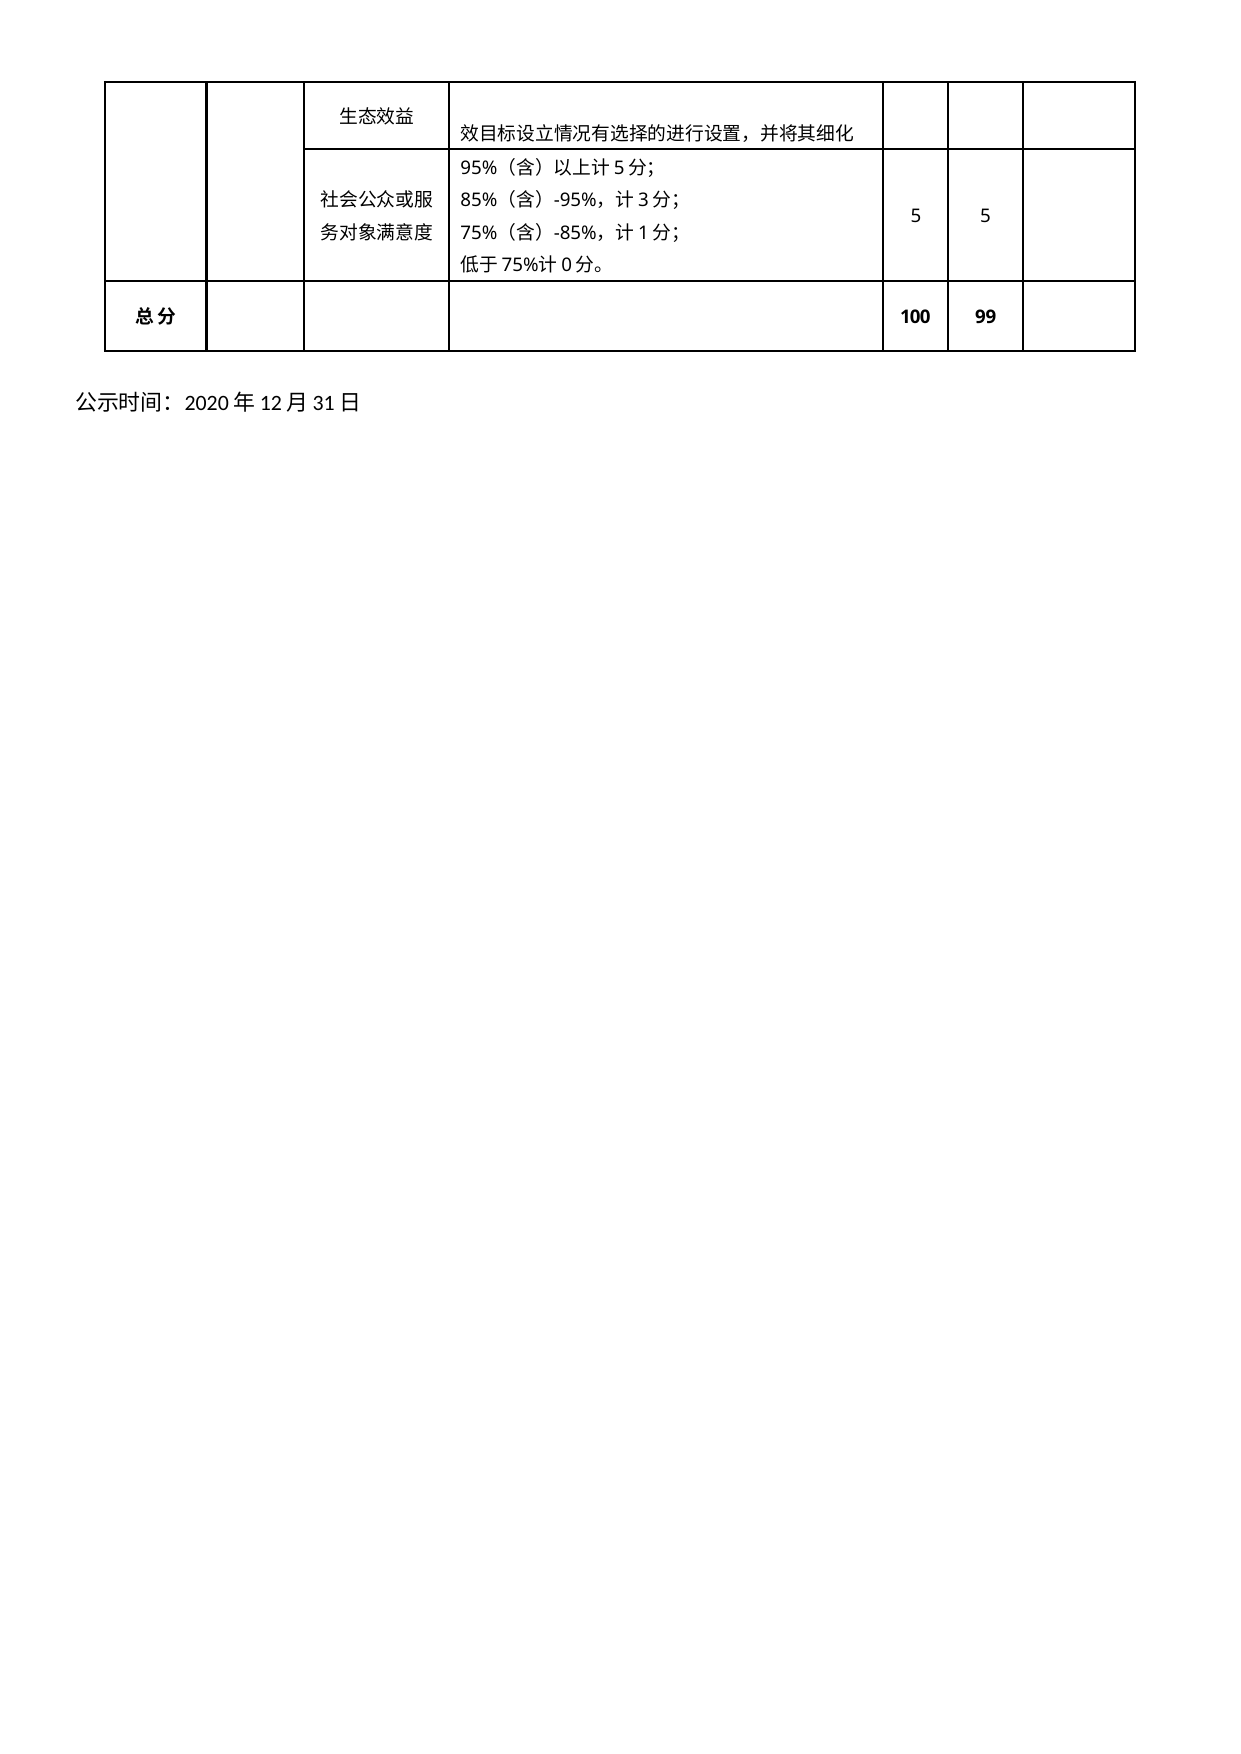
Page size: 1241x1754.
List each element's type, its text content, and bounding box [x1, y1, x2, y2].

table_cell [1024, 150, 1134, 280]
table_cell [208, 282, 303, 350]
table_cell 社会公众或服务对象满意度 [305, 150, 448, 280]
text 公示时间：2020年12月31日 [75, 384, 1165, 417]
table_cell 95%（含）以上计5分； 85%（含）-95%，计3分； 75%（含）-85%，计1分； 低于75%计0分。 [450, 150, 882, 280]
table_cell [1024, 282, 1134, 350]
table_cell 99 [949, 282, 1022, 350]
table_cell 5 [884, 150, 947, 280]
table_cell [450, 282, 882, 350]
table_cell 生态效益 [305, 83, 448, 148]
table_cell [949, 83, 1022, 148]
table_cell 总 分 [106, 282, 205, 350]
table_cell 5 [949, 150, 1022, 280]
table_cell [1024, 83, 1134, 148]
table_cell 100 [884, 282, 947, 350]
table_cell [305, 282, 448, 350]
